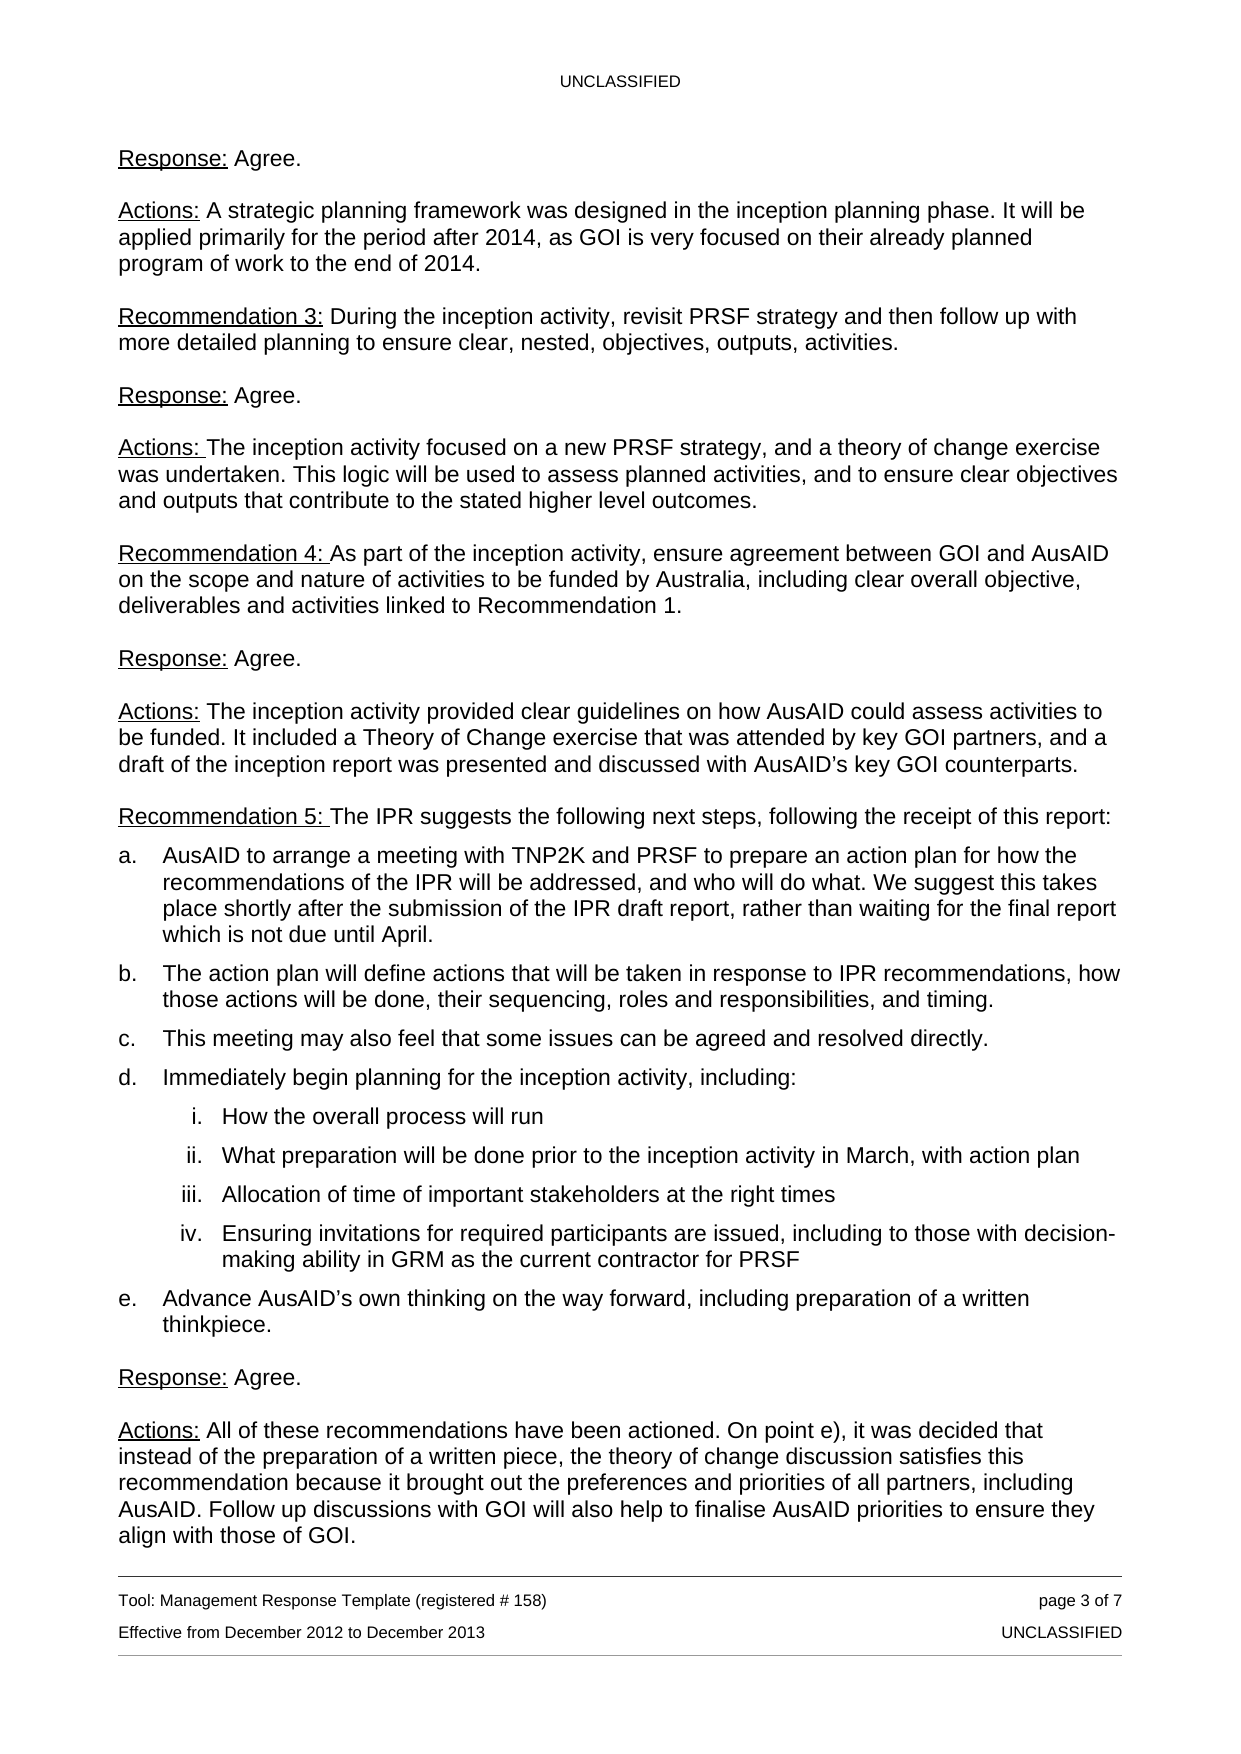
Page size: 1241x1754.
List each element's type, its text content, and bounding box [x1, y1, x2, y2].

text Recommendation 4: As part of the inception activity, ensure agreement between GOI and AusAID on the scope and nature of activities to be funded by Australia, including clear overall objective, deliverables and activities linked to Recommendation 1. [118, 540, 1122, 619]
list AusAID to arrange a meeting with TNP2K and PRSF to prepare an action plan for how the recommendations of the IPR will be addressed, and who will do what. We suggest this takes place shortly after the submission of the IPR draft report, rather than waiting for the final report which is not due until April. [118, 842, 1122, 948]
text Recommendation 5: The IPR suggests the following next steps, following the receipt of this report: [118, 803, 1122, 830]
list Ensuring invitations for required participants are issued, including to those with decision-making ability in GRM as the current contractor for PRSF [203, 1219, 1122, 1272]
text Actions: A strategic planning framework was designed in the inception planning phase. It will be applied primarily for the period after 2014, as GOI is very focused on their already planned program of work to the end of 2014. [118, 197, 1122, 276]
text Recommendation 3: During the inception activity, revisit PRSF strategy and then follow up with more detailed planning to ensure clear, nested, objectives, outputs, activities. [118, 303, 1122, 355]
list How the overall process will run [203, 1103, 1122, 1129]
list Advance AusAID’s own thinking on the way forward, including preparation of a written thinkpiece. [118, 1285, 1122, 1337]
text Response: Agree. [118, 144, 1122, 171]
list Immediately begin planning for the inception activity, including: [118, 1064, 1122, 1091]
text Response: Agree. [118, 382, 1122, 408]
text Response: Agree. [118, 1364, 1122, 1390]
text Actions: All of these recommendations have been actioned. On point e), it was decided that instead of the preparation of a written piece, the theory of change discussion satisfies this recommendation because it brought out the preferences and priorities of all partners, including AusAID. Follow up discussions with GOI will also help to finalise AusAID priorities to ensure they align with those of GOI. [118, 1417, 1122, 1548]
list The action plan will define actions that will be taken in response to IPR recommendations, how those actions will be done, their sequencing, roles and responsibilities, and timing. [118, 960, 1122, 1013]
text Actions: The inception activity focused on a new PRSF strategy, and a theory of change exercise was undertaken. This logic will be used to assess planned activities, and to ensure clear objectives and outputs that contribute to the stated higher level outcomes. [118, 434, 1122, 513]
list What preparation will be done prior to the inception activity in March, with action plan [203, 1142, 1122, 1168]
list This meeting may also feel that some issues can be agreed and resolved directly. [118, 1025, 1122, 1052]
text Response: Agree. [118, 645, 1122, 672]
text Actions: The inception activity provided clear guidelines on how AusAID could assess activities to be funded. It included a Theory of Change exercise that was attended by key GOI partners, and a draft of the inception report was presented and discussed with AusAID’s key GOI counterparts. [118, 698, 1122, 777]
list Allocation of time of important stakeholders at the right times [203, 1181, 1122, 1207]
